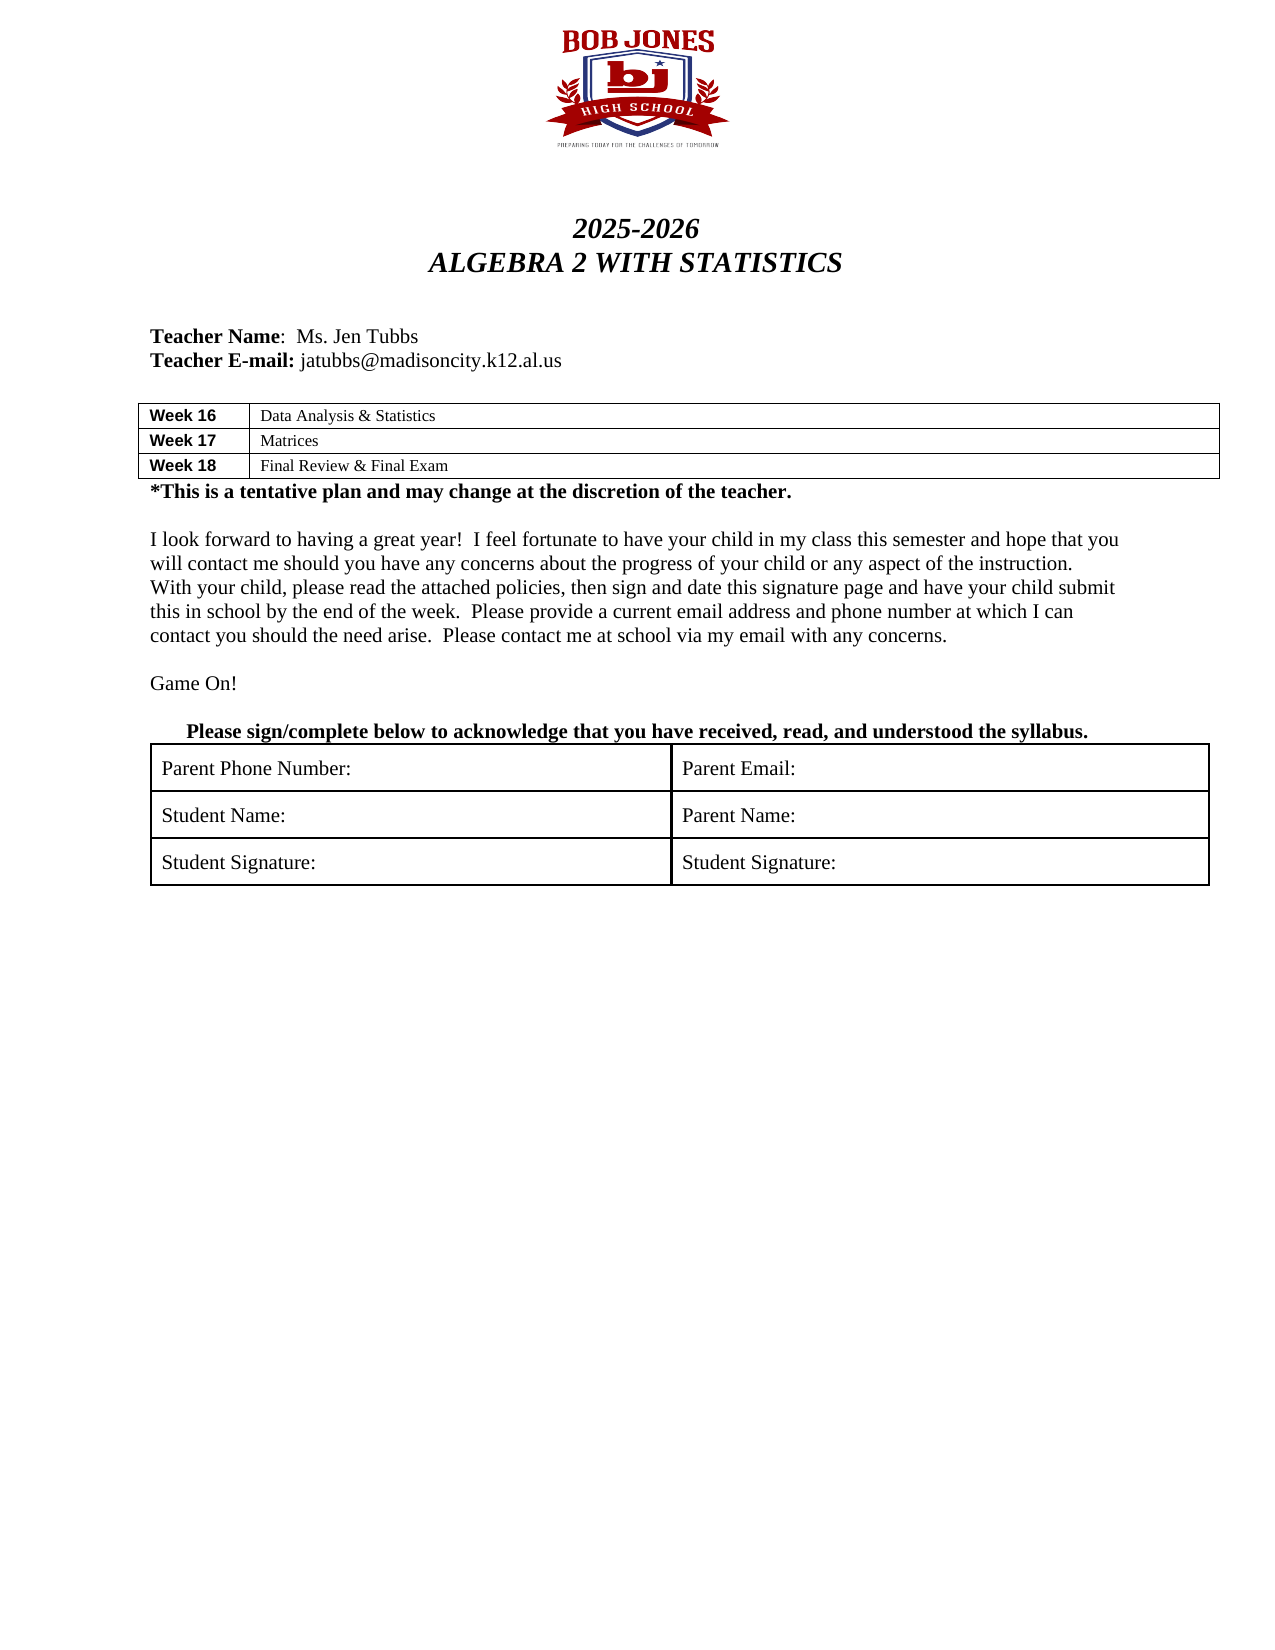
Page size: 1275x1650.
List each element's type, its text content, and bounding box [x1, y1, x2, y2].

table_cell Student Name: [152, 792, 670, 837]
text I look forward to having a great year! I feel fortunate to have your child in my class this semester and hope that you will contact me should you have any concerns about the progress of your child or any aspect of the instruction. With your child, please read the attached policies, then sign and date this signature page and have your child submit this in school by the end of the week. Please provide a current email address and phone number at which I can contact you should the need arise. Please contact me at school via my email with any concerns. [150, 527, 1125, 647]
table_cell Student Signature: [673, 839, 1208, 884]
table_cell Week 16 [139, 404, 249, 427]
table_header Parent Phone Number: [152, 745, 670, 790]
table_header Parent Email: [673, 745, 1208, 790]
table_cell Week 17 [139, 429, 249, 452]
text Please sign/complete below to acknowledge that you have received, read, and understood the syllabus. [150, 719, 1125, 743]
table_cell Final Review & Final Exam [250, 454, 1219, 477]
table_cell Matrices [250, 429, 1219, 452]
text Game On! [150, 671, 1125, 695]
text *This is a tentative plan and may change at the discretion of the teacher. [150, 479, 1125, 503]
table_cell Data Analysis & Statistics [250, 404, 1219, 427]
table_cell Week 18 [139, 454, 249, 477]
table_cell Parent Name: [673, 792, 1208, 837]
picture [535, 23, 740, 154]
table_cell Student Signature: [152, 839, 670, 884]
